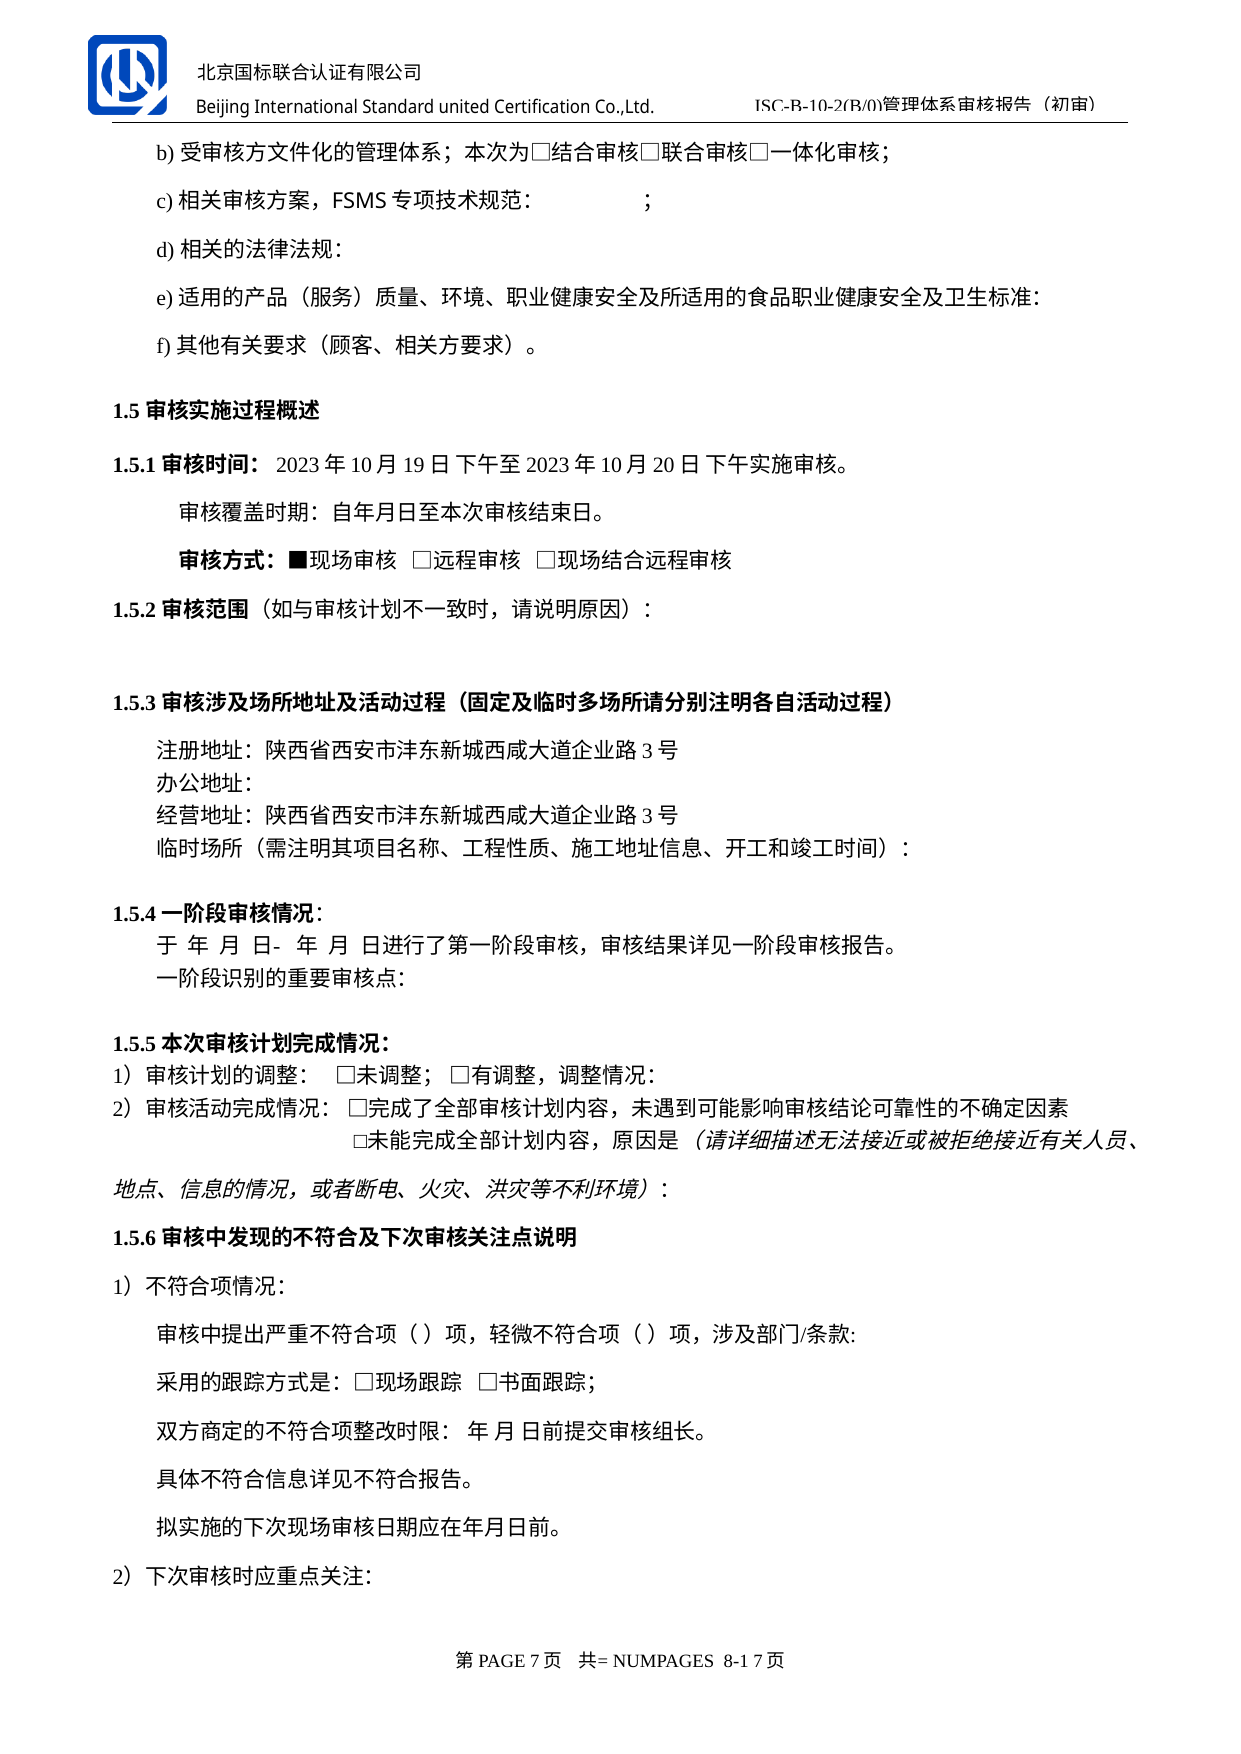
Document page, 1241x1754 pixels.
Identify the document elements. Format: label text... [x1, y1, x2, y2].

text 于 年 月 日- 年 月 日进行了第一阶段审核，审核结果详见一阶段审核报告。 [112, 928, 1128, 960]
text 1.5.1 审核时间： 2023年10月19日 下午至2023年10月20日 下午实施审核。 [112, 446, 1128, 479]
text 审核覆盖时期：自年月日至本次审核结束日。 [112, 494, 1128, 527]
text 经营地址：陕西省西安市沣东新城西咸大道企业路3号 [112, 798, 1128, 830]
text 一阶段识别的重要审核点： [112, 960, 1128, 993]
text 临时场所（需注明其项目名称、工程性质、施工地址信息、开工和竣工时间）： [112, 830, 1128, 863]
text 双方商定的不符合项整改时限： 年 月 日前提交审核组长。 [156, 1413, 1128, 1446]
text 1.5.4 一阶段审核情况： [112, 895, 1128, 928]
text 1.5.3 审核涉及场所地址及活动过程（固定及临时多场所请分别注明各自活动过程） [112, 684, 1128, 717]
text 具体不符合信息详见不符合报告。 [156, 1462, 1128, 1494]
text 2）审核活动完成情况： □完成了全部审核计划内容，未遇到可能影响审核结论可靠性的不确定因素 [112, 1090, 1128, 1123]
text 拟实施的下次现场审核日期应在年月日前。 [112, 1510, 1128, 1542]
text 1）审核计划的调整： □未调整； □有调整，调整情况： [112, 1058, 1128, 1090]
text 1.5.2 审核范围（如与审核计划不一致时，请说明原因）： [112, 591, 1128, 624]
text 1.5.6 审核中发现的不符合及下次审核关注点说明 [112, 1220, 1128, 1252]
text 审核方式：■现场审核 □远程审核 □现场结合远程审核 [112, 543, 1128, 575]
picture [88, 35, 167, 115]
text 办公地址： [112, 765, 1128, 798]
text c) 相关审核方案，FSMS专项技术规范： ； [112, 183, 1128, 216]
text e) 适用的产品（服务）质量、环境、职业健康安全及所适用的食品职业健康安全及卫生标准： [112, 280, 1128, 312]
text d) 相关的法律法规： [112, 231, 1128, 264]
text 1）不符合项情况： [112, 1268, 1128, 1301]
text f) 其他有关要求（顾客、相关方要求）。 [112, 328, 1128, 361]
text 1.5.5 本次审核计划完成情况： [112, 1025, 1128, 1058]
text 2）下次审核时应重点关注： [112, 1558, 1128, 1591]
text 采用的跟踪方式是：□现场跟踪 □书面跟踪； [112, 1365, 1128, 1397]
text b) 受审核方文件化的管理体系；本次为□结合审核□联合审核□一体化审核； [112, 135, 1128, 167]
text 1.5 审核实施过程概述 [112, 393, 1128, 425]
text 注册地址：陕西省西安市沣东新城西咸大道企业路3号 [112, 733, 1128, 765]
text 审核中提出严重不符合项（ ）项，轻微不符合项（ ）项，涉及部门/条款: [112, 1317, 1128, 1349]
text □未能完成全部计划内容，原因是（请详细描述无法接近或被拒绝接近有关人员、地点、信息的情况，或者断电、火灾、洪灾等不利环境）： [112, 1123, 1128, 1204]
